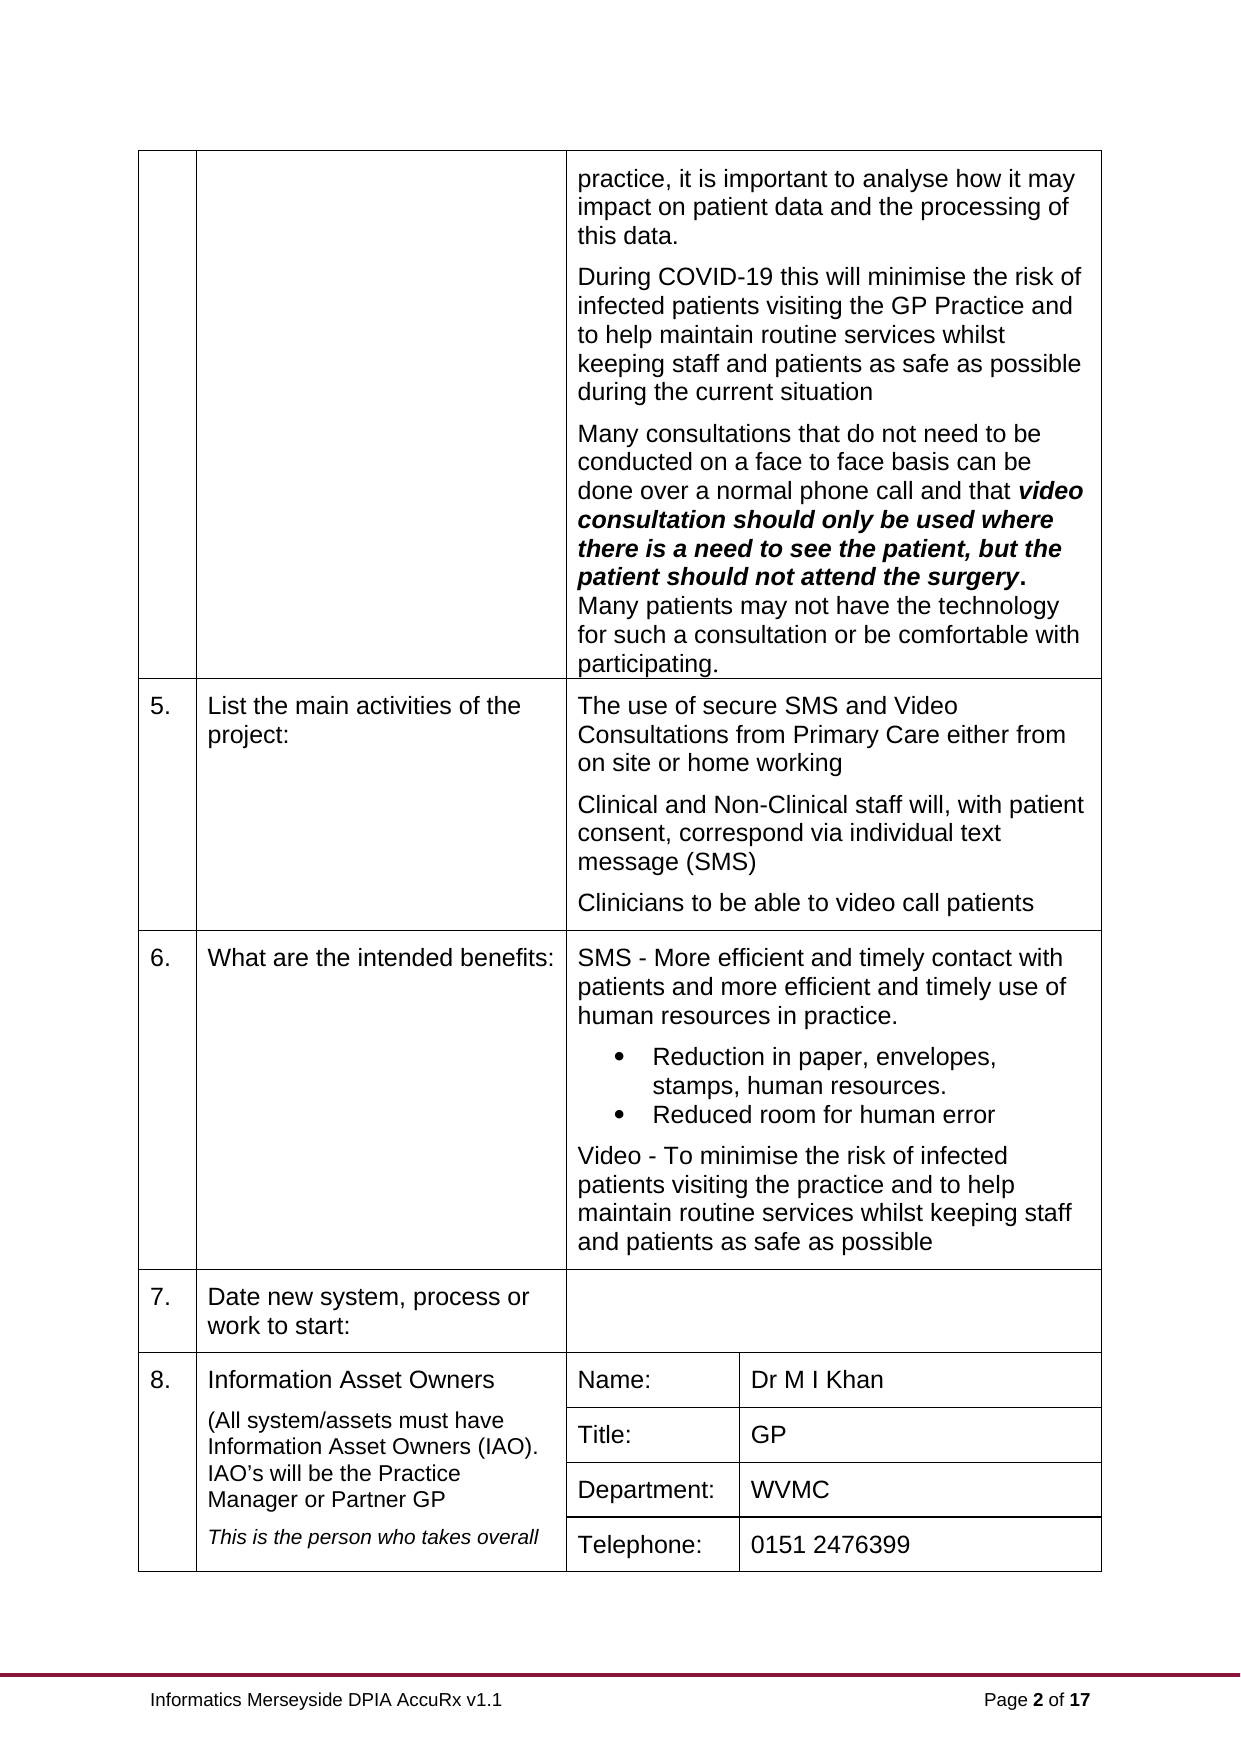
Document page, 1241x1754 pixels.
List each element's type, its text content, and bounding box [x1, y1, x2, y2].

table_cell 5. [139, 679, 196, 930]
table_cell Date new system, process or work to start: [197, 1270, 566, 1352]
table_cell Telephone: [567, 1518, 739, 1571]
table_cell 0151 2476399 [740, 1518, 1101, 1571]
table_cell Title: [567, 1408, 739, 1462]
table_cell WVMC [740, 1463, 1101, 1516]
table_cell Dr M I Khan [740, 1353, 1101, 1407]
table_cell 8. [139, 1353, 196, 1571]
table_cell GP [740, 1408, 1101, 1462]
table_cell What are the intended benefits: [197, 931, 566, 1268]
table_cell [567, 1270, 1101, 1352]
table_cell 7. [139, 1270, 196, 1352]
table_cell Department: [567, 1463, 739, 1516]
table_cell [197, 151, 566, 677]
table_cell Name: [567, 1353, 739, 1407]
table_cell 6. [139, 931, 196, 1268]
table_cell List the main activities of the project: [197, 679, 566, 930]
table_cell Information Asset Owners (All system/assets must have Information Asset Owners (IAO). IAO’s will be the Practice Manager or Partner GP This is the person who takes overall responsibility for this asset, and may do so for several other assets. The IAO is responsible for reporting any breaches that happen with their assets to the SIRO, as well as identifying and mitigating any risks to the asset, and deciding which users have access to it. [197, 1353, 566, 1571]
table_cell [567, 151, 1101, 677]
table_cell SMS - More efficient and timely contact with patients and more efficient and timely use of human resources in practice. Reduction in paper, envelopes, stamps, human resources. Reduced room for human error Video - To minimise the risk of infected patients visiting the practice and to help maintain routine services whilst keeping staff and patients as safe as possible [567, 931, 1101, 1268]
table_cell The use of secure SMS and Video Consultations from Primary Care either from on site or home working Clinical and Non-Clinical staff will, with patient consent, correspond via individual text message (SMS) Clinicians to be able to video call patients [567, 679, 1101, 930]
table_cell 4. [139, 151, 196, 677]
